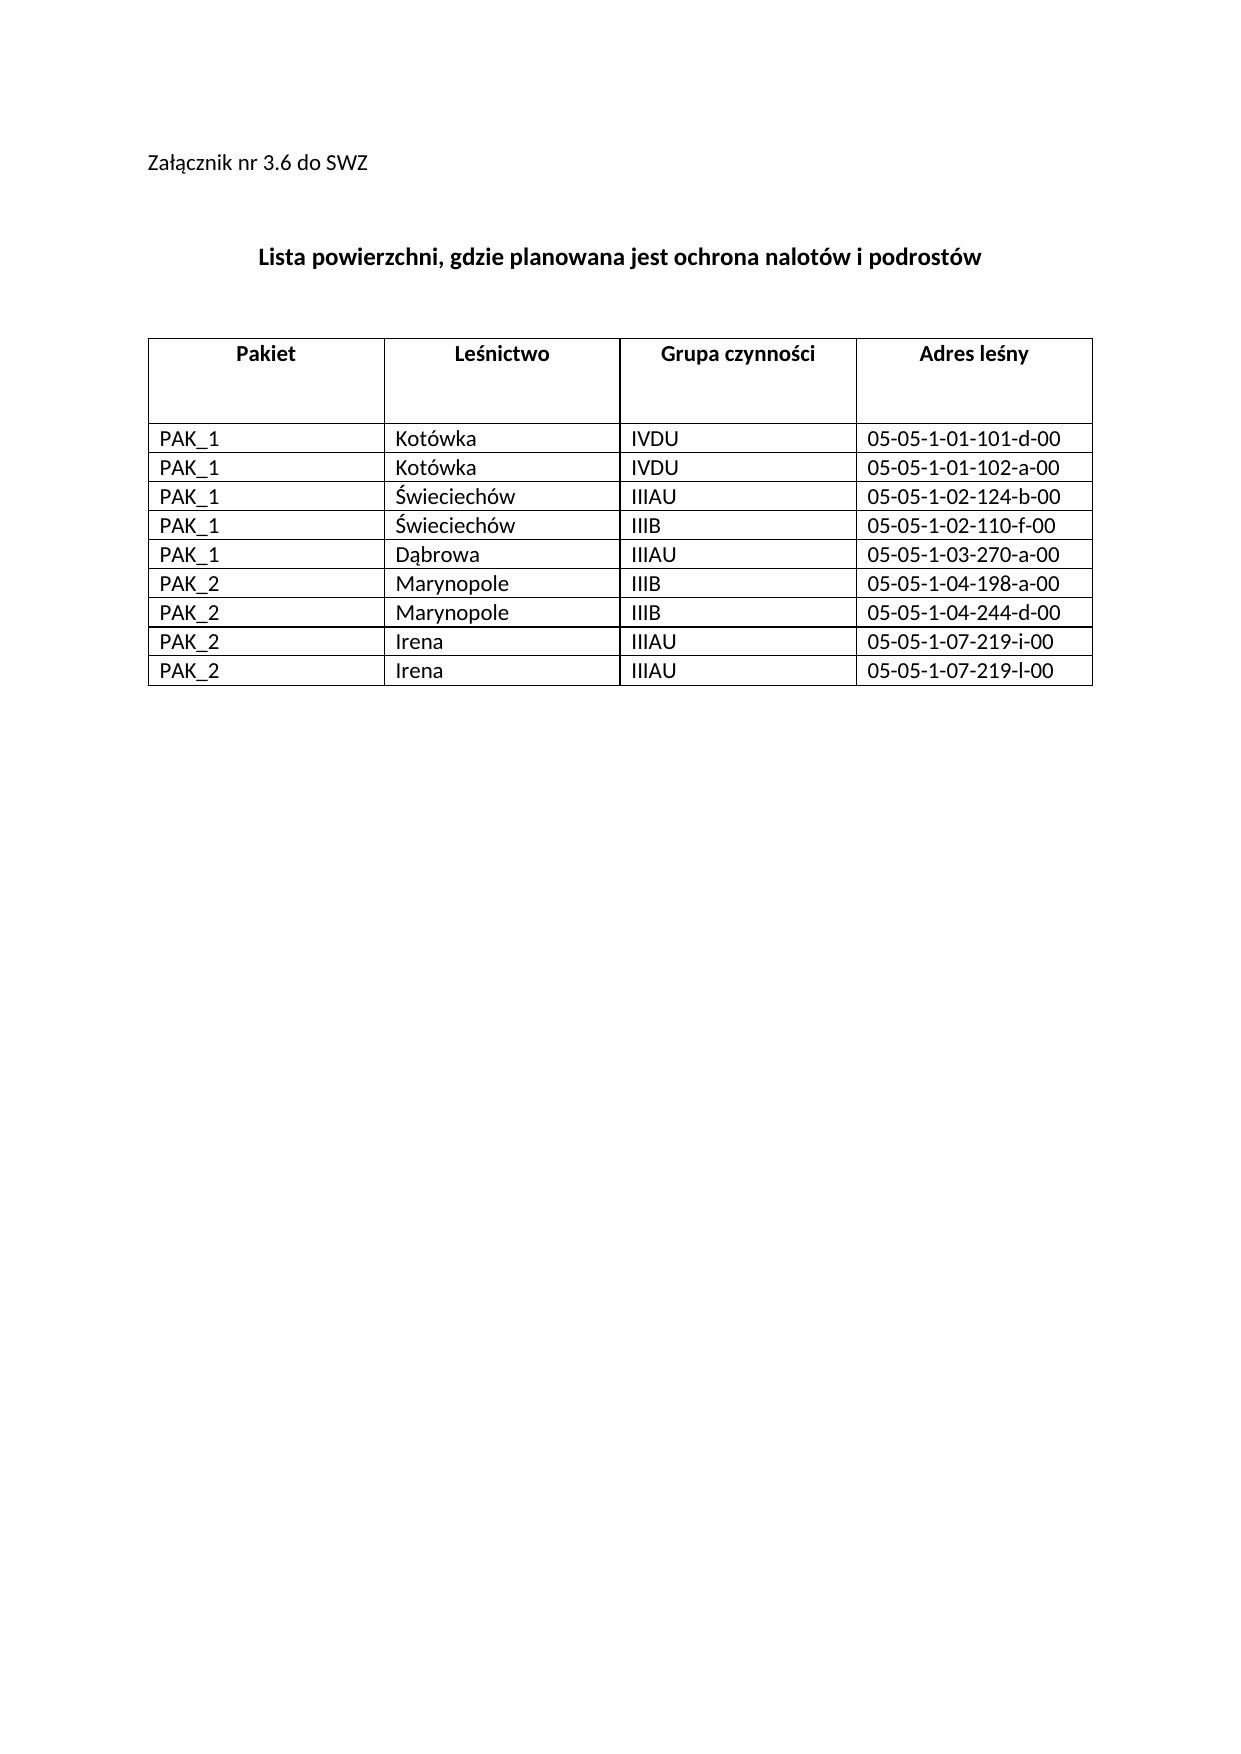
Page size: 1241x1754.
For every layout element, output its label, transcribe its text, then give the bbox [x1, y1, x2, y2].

table_cell 05-05-1-07-219-i-00 [857, 628, 1092, 655]
text Załącznik nr 3.6 do SWZ [148, 148, 1093, 176]
table_cell 05-05-1-01-101-d-00 [857, 424, 1092, 452]
table_header Pakiet [149, 339, 384, 423]
table_cell 05-05-1-07-219-l-00 [857, 656, 1092, 684]
table_cell PAK_1 [149, 540, 384, 568]
table_header Grupa czynności [621, 339, 856, 423]
table_cell IIIAU [621, 656, 856, 684]
table_cell Irena [385, 628, 619, 655]
table_cell PAK_2 [149, 628, 384, 655]
table_cell IVDU [621, 453, 856, 481]
table_cell 05-05-1-02-124-b-00 [857, 482, 1092, 510]
table_header Adres leśny [857, 339, 1092, 423]
table_cell IIIAU [621, 482, 856, 510]
table_cell PAK_2 [149, 569, 384, 597]
table_cell Marynopole [385, 598, 619, 626]
table_cell 05-05-1-03-270-a-00 [857, 540, 1092, 568]
table_cell IIIB [621, 598, 856, 626]
table_cell Świeciechów [385, 511, 619, 539]
text Lista powierzchni, gdzie planowana jest ochrona nalotów i podrostów [148, 241, 1093, 272]
table_cell 05-05-1-04-244-d-00 [857, 598, 1092, 626]
table_cell Kotówka [385, 453, 619, 481]
table_cell PAK_1 [149, 482, 384, 510]
table_cell Dąbrowa [385, 540, 619, 568]
table_cell 05-05-1-01-102-a-00 [857, 453, 1092, 481]
table_cell PAK_2 [149, 598, 384, 626]
table_cell 05-05-1-02-110-f-00 [857, 511, 1092, 539]
table_cell 05-05-1-04-198-a-00 [857, 569, 1092, 597]
table_cell Świeciechów [385, 482, 619, 510]
table_cell PAK_1 [149, 424, 384, 452]
table_cell IIIB [621, 569, 856, 597]
table_cell Irena [385, 656, 619, 684]
table_cell PAK_2 [149, 656, 384, 684]
table_cell PAK_1 [149, 453, 384, 481]
table_cell Kotówka [385, 424, 619, 452]
table_cell IVDU [621, 424, 856, 452]
table_cell IIIAU [621, 628, 856, 655]
table_cell Marynopole [385, 569, 619, 597]
table_cell PAK_1 [149, 511, 384, 539]
table_cell IIIAU [621, 540, 856, 568]
table_cell IIIB [621, 511, 856, 539]
table_header Leśnictwo [385, 339, 619, 423]
